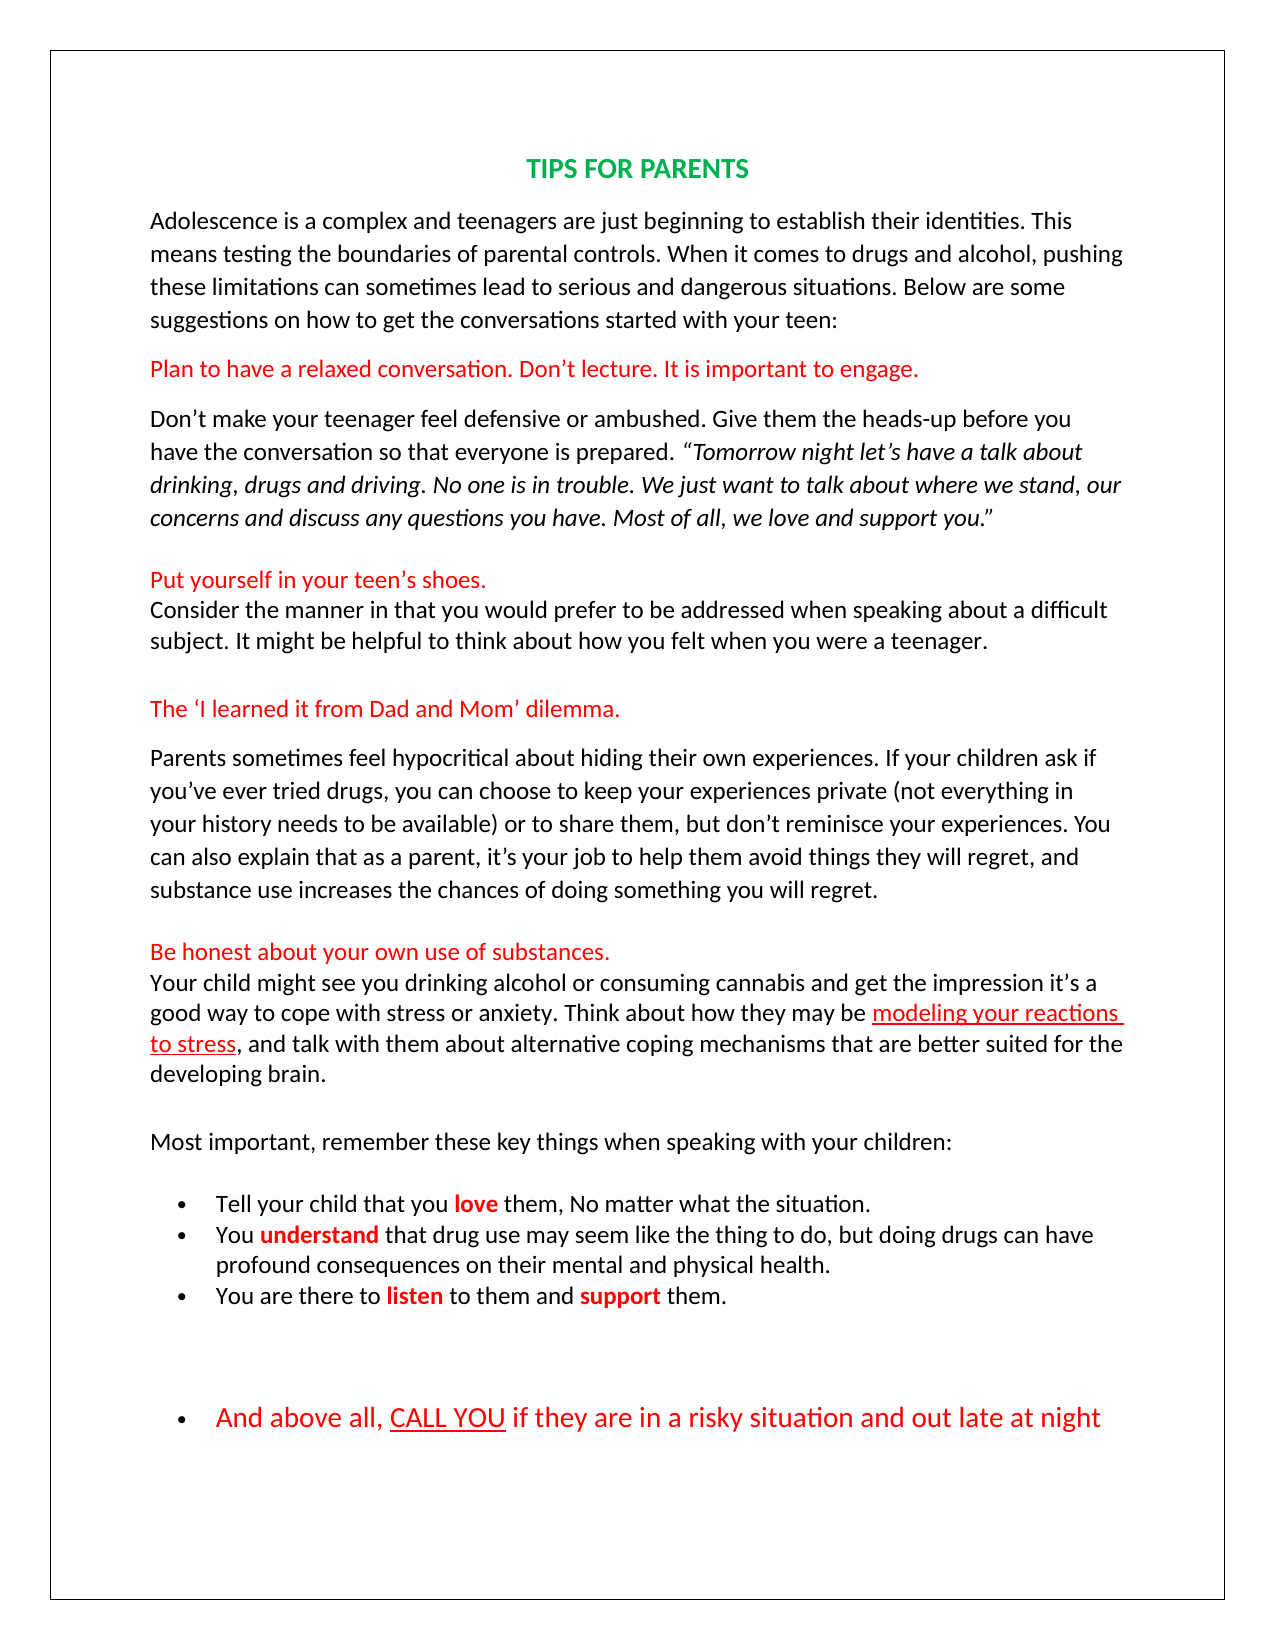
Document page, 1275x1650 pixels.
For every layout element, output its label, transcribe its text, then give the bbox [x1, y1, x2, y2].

text The ‘I learned it from Dad and Mom’ dilemma. [150, 693, 1125, 723]
text Plan to have a relaxed conversation. Don’t lecture. It is important to engage. [150, 353, 1125, 384]
text Adolescence is a complex and teenagers are just beginning to establish their identities. This means testing the boundaries of parental controls. When it comes to drugs and alcohol, pushing these limitations can sometimes lead to serious and dangerous situations. Below are some suggestions on how to get the conversations started with your teen: [150, 205, 1125, 334]
list And above all, CALL YOU if they are in a risky situation and out late at night [178, 1399, 1125, 1435]
text TIPS FOR PARENTS [150, 150, 1125, 186]
list You understand that drug use may seem like the thing to do, but doing drugs can have profound consequences on their mental and physical health. [178, 1219, 1125, 1280]
text Parents sometimes feel hypocritical about hiding their own experiences. If your children ask if you’ve ever tried drugs, you can choose to keep your experiences private (not everything in your history needs to be available) or to share them, but don’t reminisce your experiences. You can also explain that as a parent, it’s your job to help them avoid things they will regret, and substance use increases the chances of doing something you will regret. [150, 742, 1125, 905]
text Put yourself in your teen’s shoes. Consider the manner in that you would prefer to be addressed when speaking about a difficult subject. It might be helpful to think about how you felt when you were a teenager. [150, 564, 1125, 655]
text Most important, remember these key things when speaking with your children: [150, 1126, 1125, 1157]
text Be honest about your own use of substances. Your child might see you drinking alcohol or consuming cannabis and get the impression it’s a good way to cope with stress or anxiety. Think about how they may be modeling your reactions to stress, and talk with them about alternative coping mechanisms that are better suited for the developing brain. [150, 936, 1125, 1089]
list You are there to listen to them and support them. [178, 1280, 1125, 1311]
list Tell your child that you love them, No matter what the situation. [178, 1188, 1125, 1219]
text Don’t make your teenager feel defensive or ambushed. Give them the heads-up before you have the conversation so that everyone is prepared. “Tomorrow night let’s have a talk about drinking, drugs and driving. No one is in trouble. We just want to talk about where we stand, our concerns and discuss any questions you have. Most of all, we love and support you.” [150, 403, 1125, 532]
